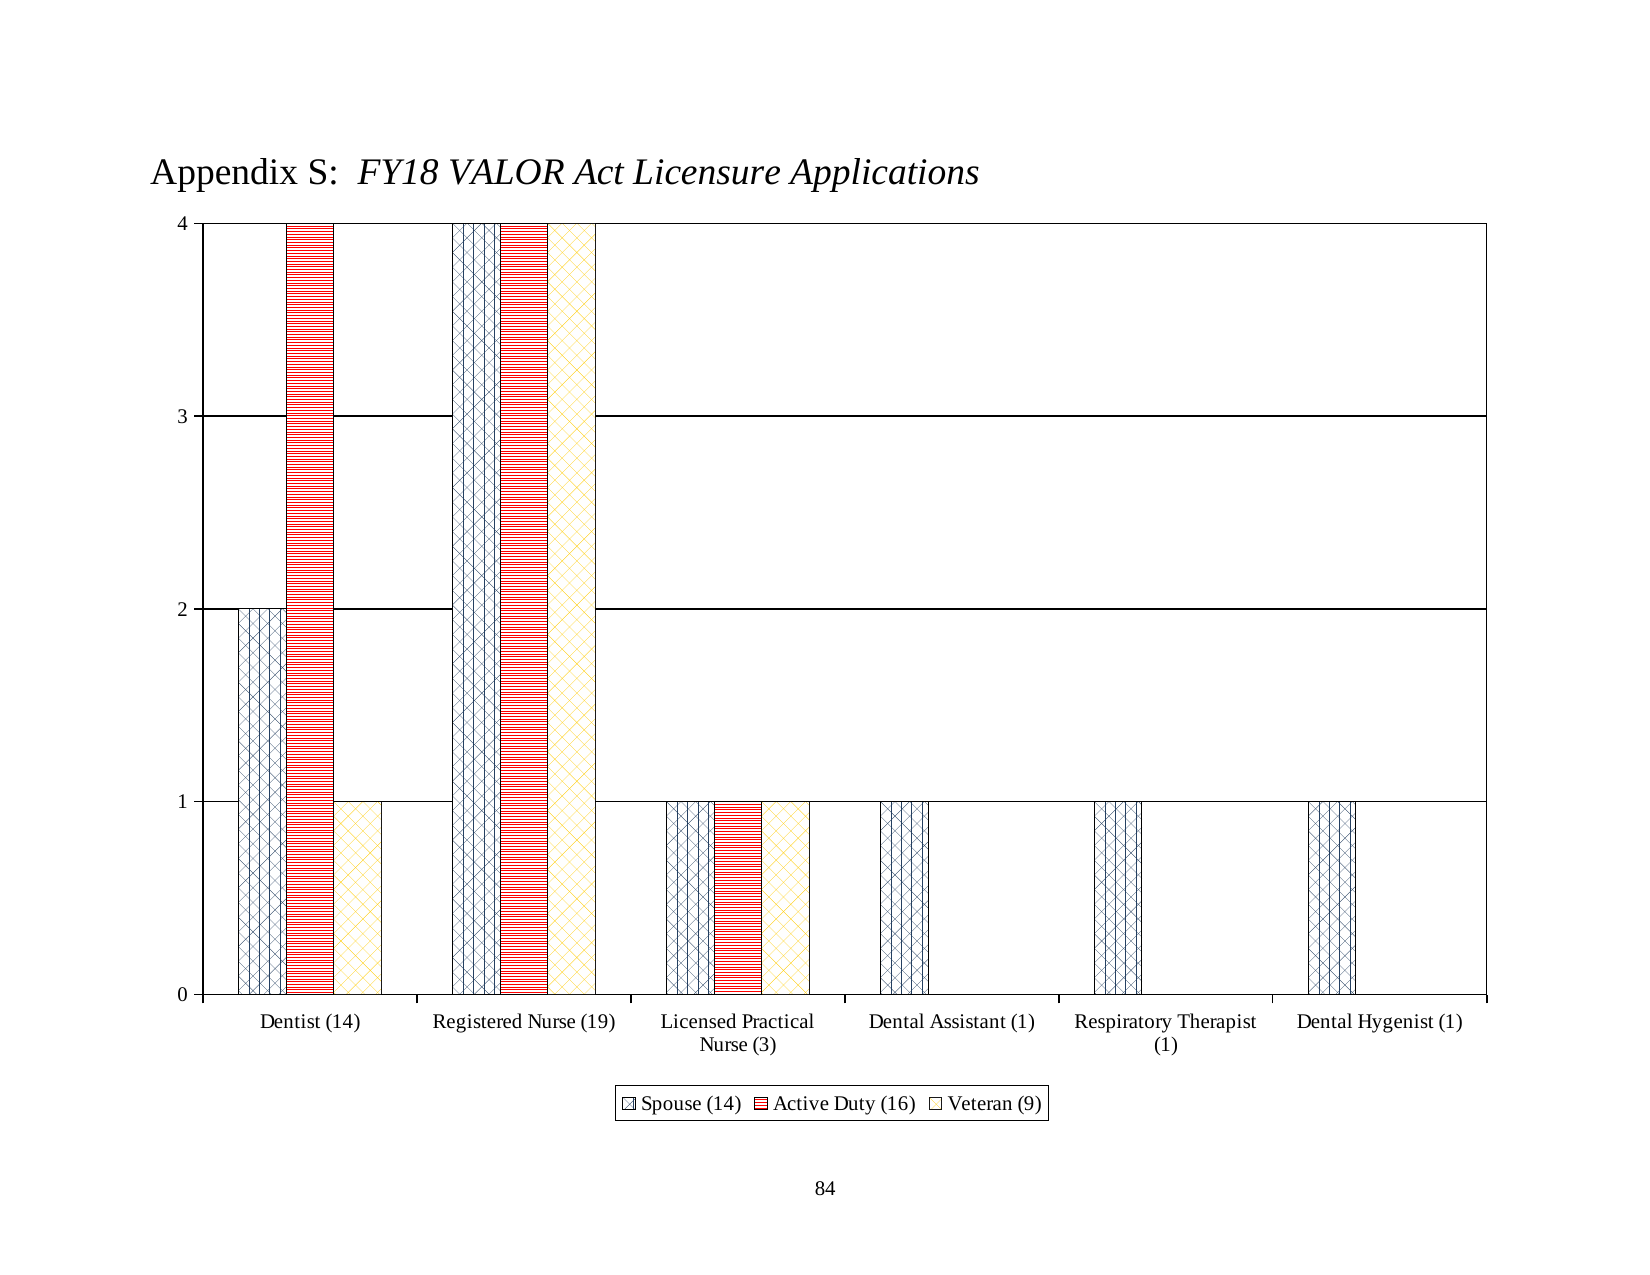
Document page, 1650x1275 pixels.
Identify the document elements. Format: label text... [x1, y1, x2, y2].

text Appendix S: FY18 VALOR Act Licensure Applications [150, 150, 1500, 193]
